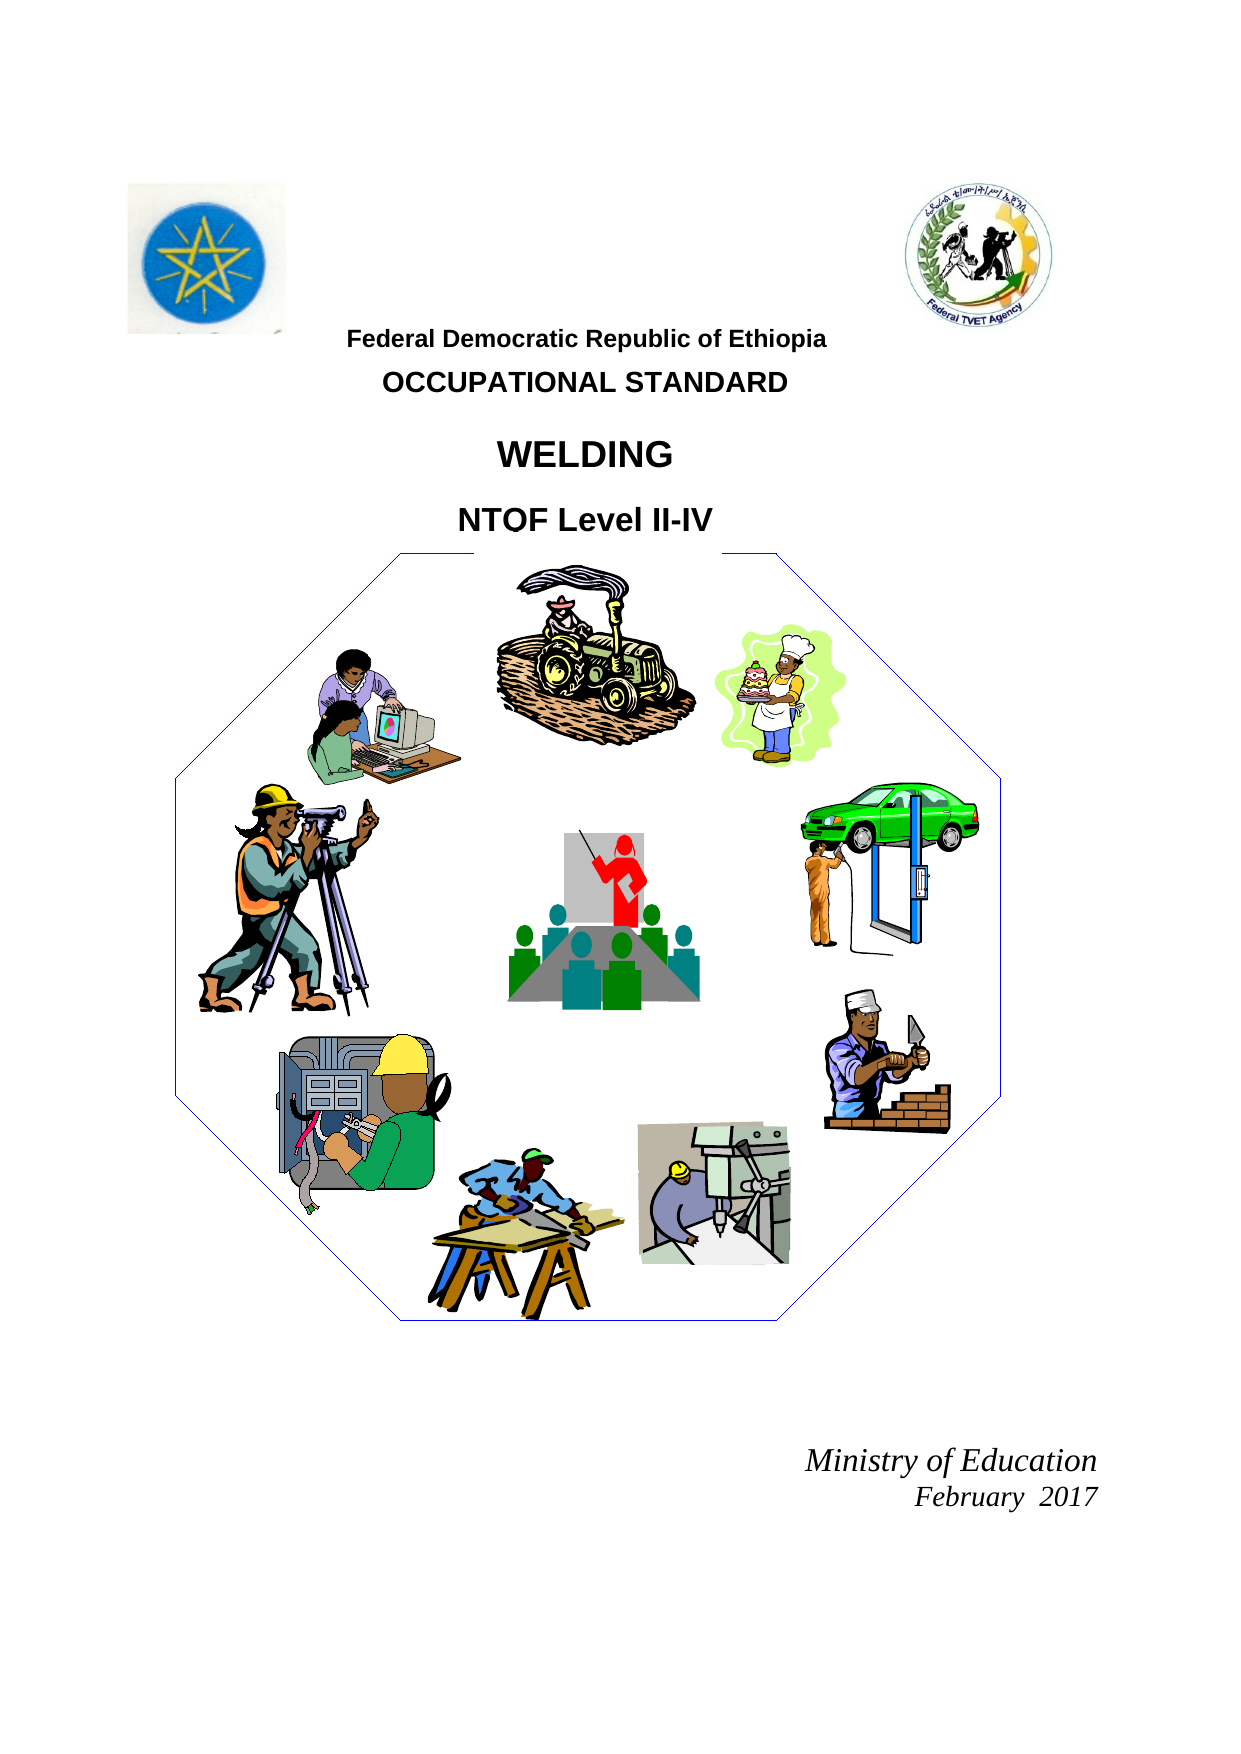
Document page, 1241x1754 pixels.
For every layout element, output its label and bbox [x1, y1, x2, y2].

picture [127, 181, 286, 334]
picture [838, 178, 1116, 329]
